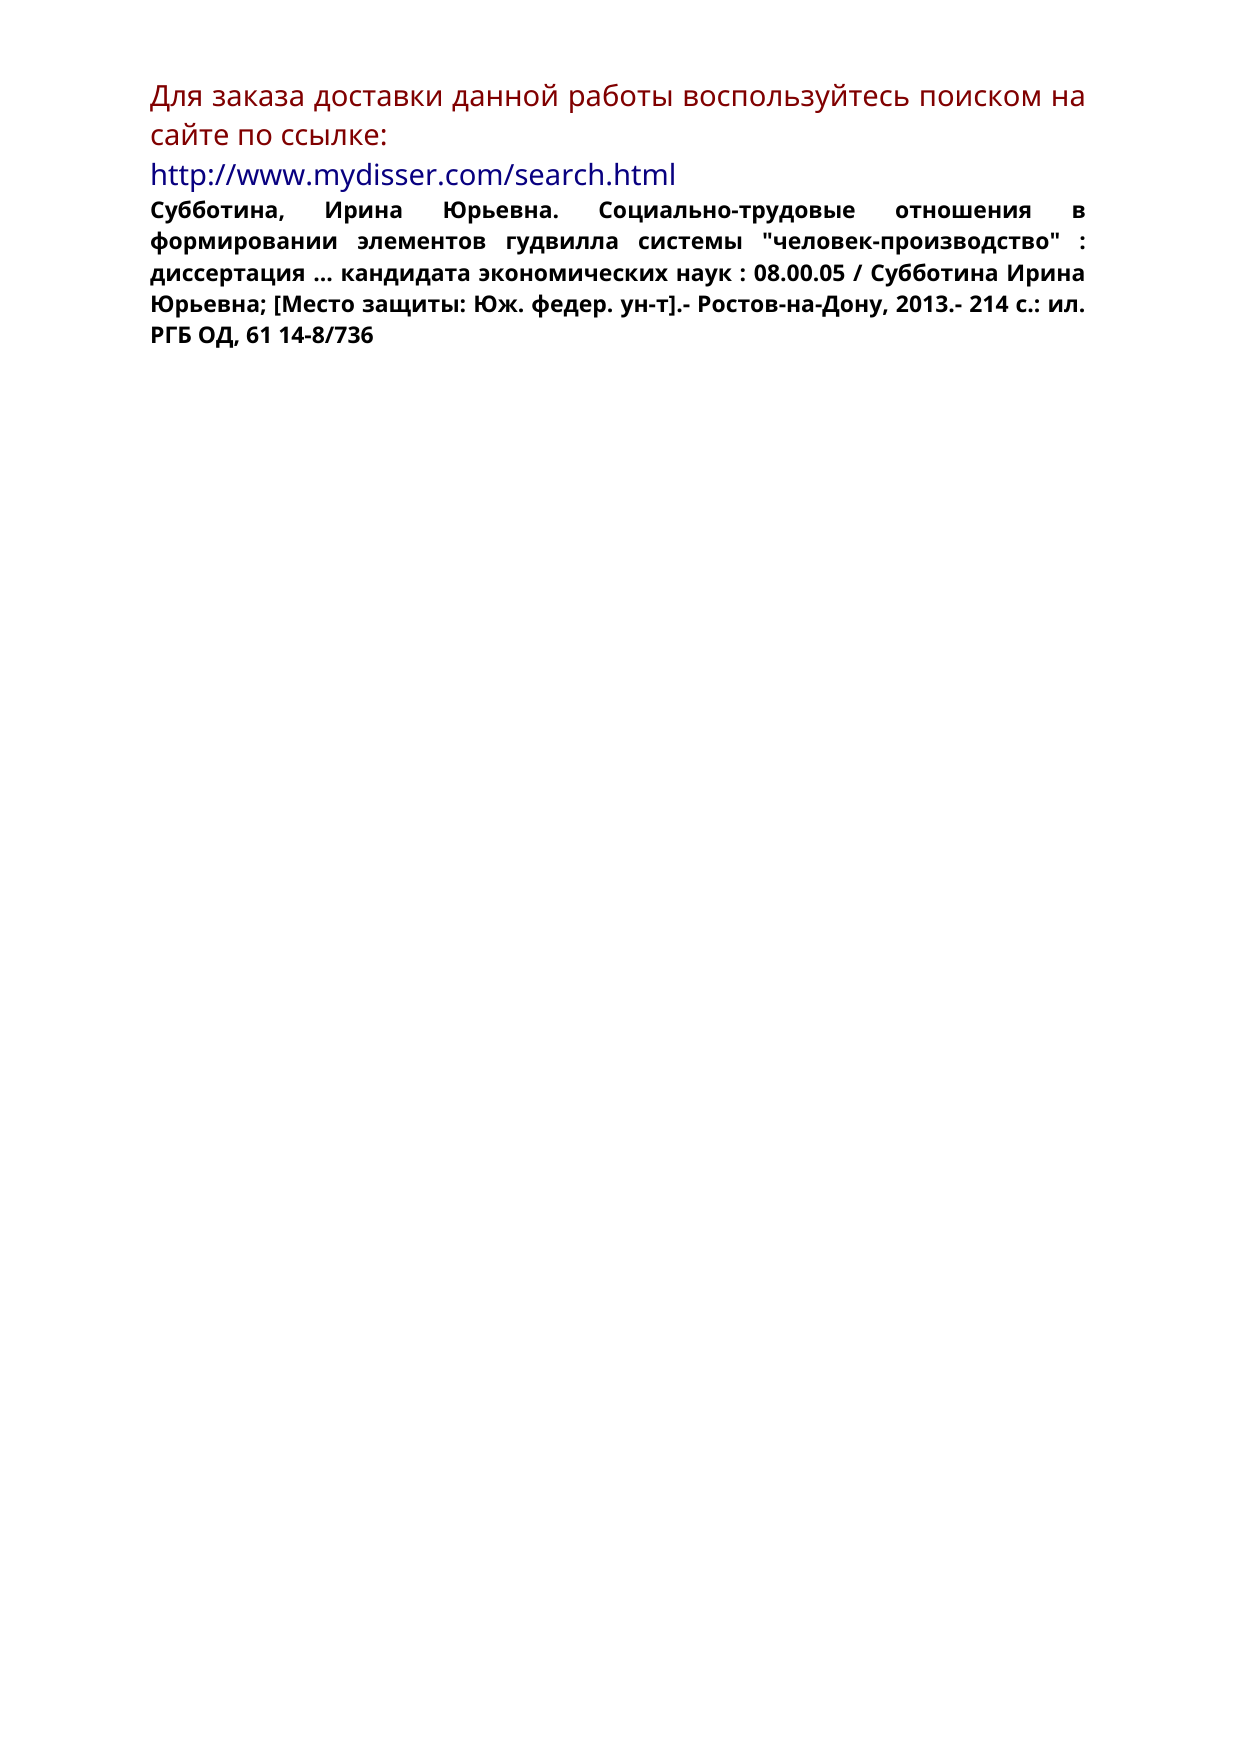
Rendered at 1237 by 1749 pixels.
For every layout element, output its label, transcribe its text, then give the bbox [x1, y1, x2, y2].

text Субботина, Ирина Юрьевна. Социально-трудовые отношения в формировании элементов гудвилла системы "человек-производство" : диссертация ... кандидата экономических наук : 08.00.05 / Субботина Ирина Юрьевна; [Место защиты: Юж. федер. ун-т].- Ростов-на-Дону, 2013.- 214 с.: ил. РГБ ОД, 61 14-8/736 [150, 194, 1086, 350]
